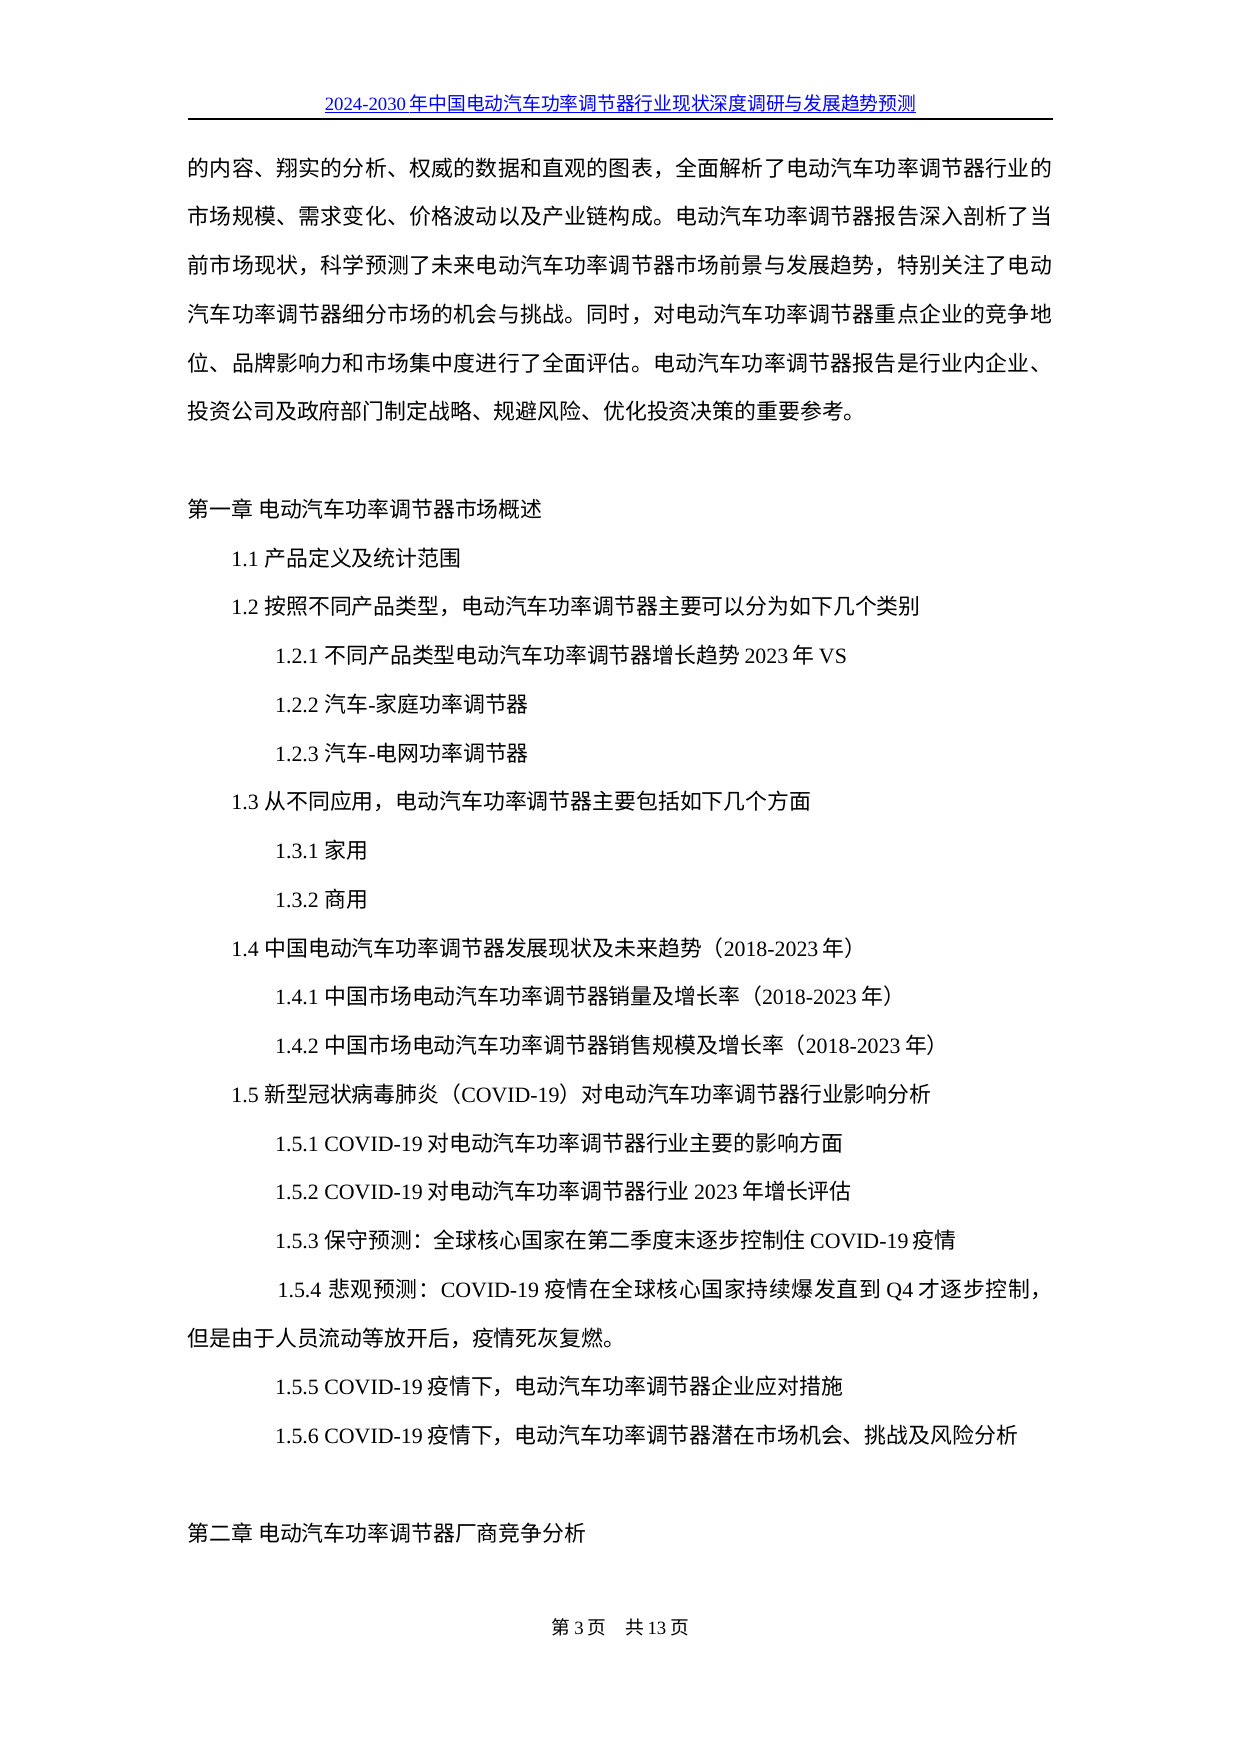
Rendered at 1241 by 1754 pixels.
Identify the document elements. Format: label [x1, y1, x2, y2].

text [187, 150, 1053, 1548]
